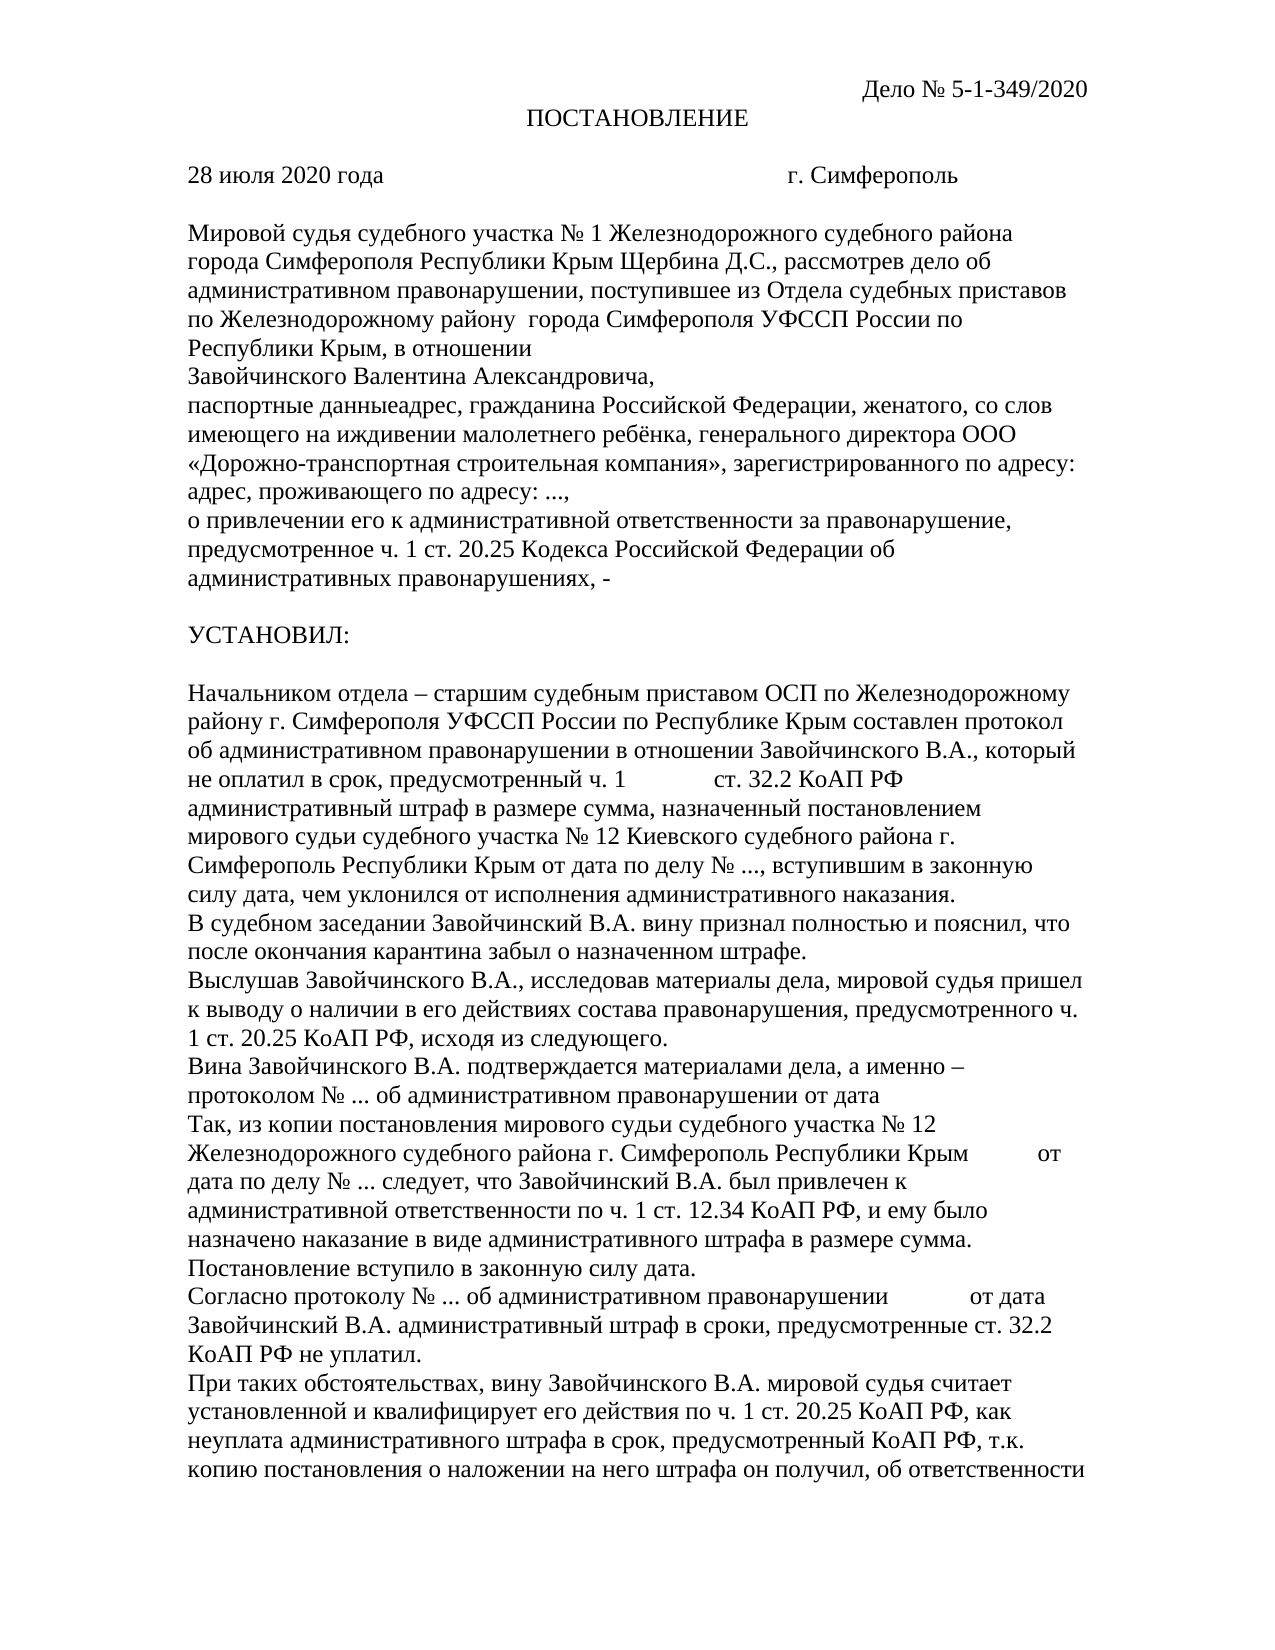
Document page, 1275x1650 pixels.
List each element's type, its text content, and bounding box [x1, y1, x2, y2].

text Вина Завойчинского В.А. подтверждается материалами дела, а именно – протоколом № ... об административном правонарушении от дата [187, 1051, 1087, 1109]
text паспортные данныеадрес, гражданина Российской Федерации, женатого, со слов имеющего на иждивении малолетнего ребёнка, генерального директора ООО «Дорожно-транспортная строительная компания», зарегистрированного по адресу: адрес, проживающего по адресу: ..., [187, 390, 1087, 505]
text ПОСТАНОВЛЕНИЕ [187, 103, 1087, 131]
text Завойчинского Валентина Александровича, [187, 361, 1087, 390]
text УСТАНОВИЛ: [187, 620, 1087, 649]
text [187, 1368, 1087, 1483]
text Согласно протоколу № ... об административном правонарушении от дата Завойчинский В.А. административный штраф в сроки, предусмотренные ст. 32.2 КоАП РФ не уплатил. [187, 1281, 1087, 1368]
text Мировой судья судебного участка № 1 Железнодорожного судебного района города Симферополя Республики Крым Щербина Д.С., рассмотрев дело об административном правонарушении, поступившее из Отдела судебных приставов по Железнодорожному району города Симферополя УФССП России по Республики Крым, в отношении [187, 218, 1087, 361]
text о привлечении его к административной ответственности за правонарушение, предусмотренное ч. 1 ст. 20.25 Кодекса Российской Федерации об административных правонарушениях, - [187, 505, 1087, 591]
text Так, из копии постановления мирового судьи судебного участка № 12 Железнодорожного судебного района г. Симферополь Республики Крым от дата по делу № ... следует, что Завойчинский В.А. был привлечен к административной ответственности по ч. 1 ст. 12.34 КоАП РФ, и ему было назначено наказание в виде административного штрафа в размере сумма. Постановление вступило в законную силу дата. [187, 1109, 1087, 1281]
text Начальником отдела – старшим судебным приставом ОСП по Железнодорожному району г. Симферополя УФССП России по Республике Крым составлен протокол об административном правонарушении в отношении Завойчинского В.А., который не оплатил в срок, предусмотренный ч. 1 ст. 32.2 КоАП РФ административный штраф в размере сумма, назначенный постановлением мирового судьи судебного участка № 12 Киевского судебного района г. Симферополь Республики Крым от дата по делу № ..., вступившим в законную силу дата, чем уклонился от исполнения административного наказания. [187, 678, 1087, 908]
text Дело № 5-1-349/2020 [187, 74, 1087, 103]
text 28 июля 2020 года г. Симферополь [187, 160, 1087, 189]
text В судебном заседании Завойчинский В.А. вину признал полностью и пояснил, что после окончания карантина забыл о назначенном штрафе. [187, 908, 1087, 965]
text Выслушав Завойчинского В.А., исследовав материалы дела, мировой судья пришел к выводу о наличии в его действиях состава правонарушения, предусмотренного ч. 1 ст. 20.25 КоАП РФ, исходя из следующего. [187, 965, 1087, 1051]
